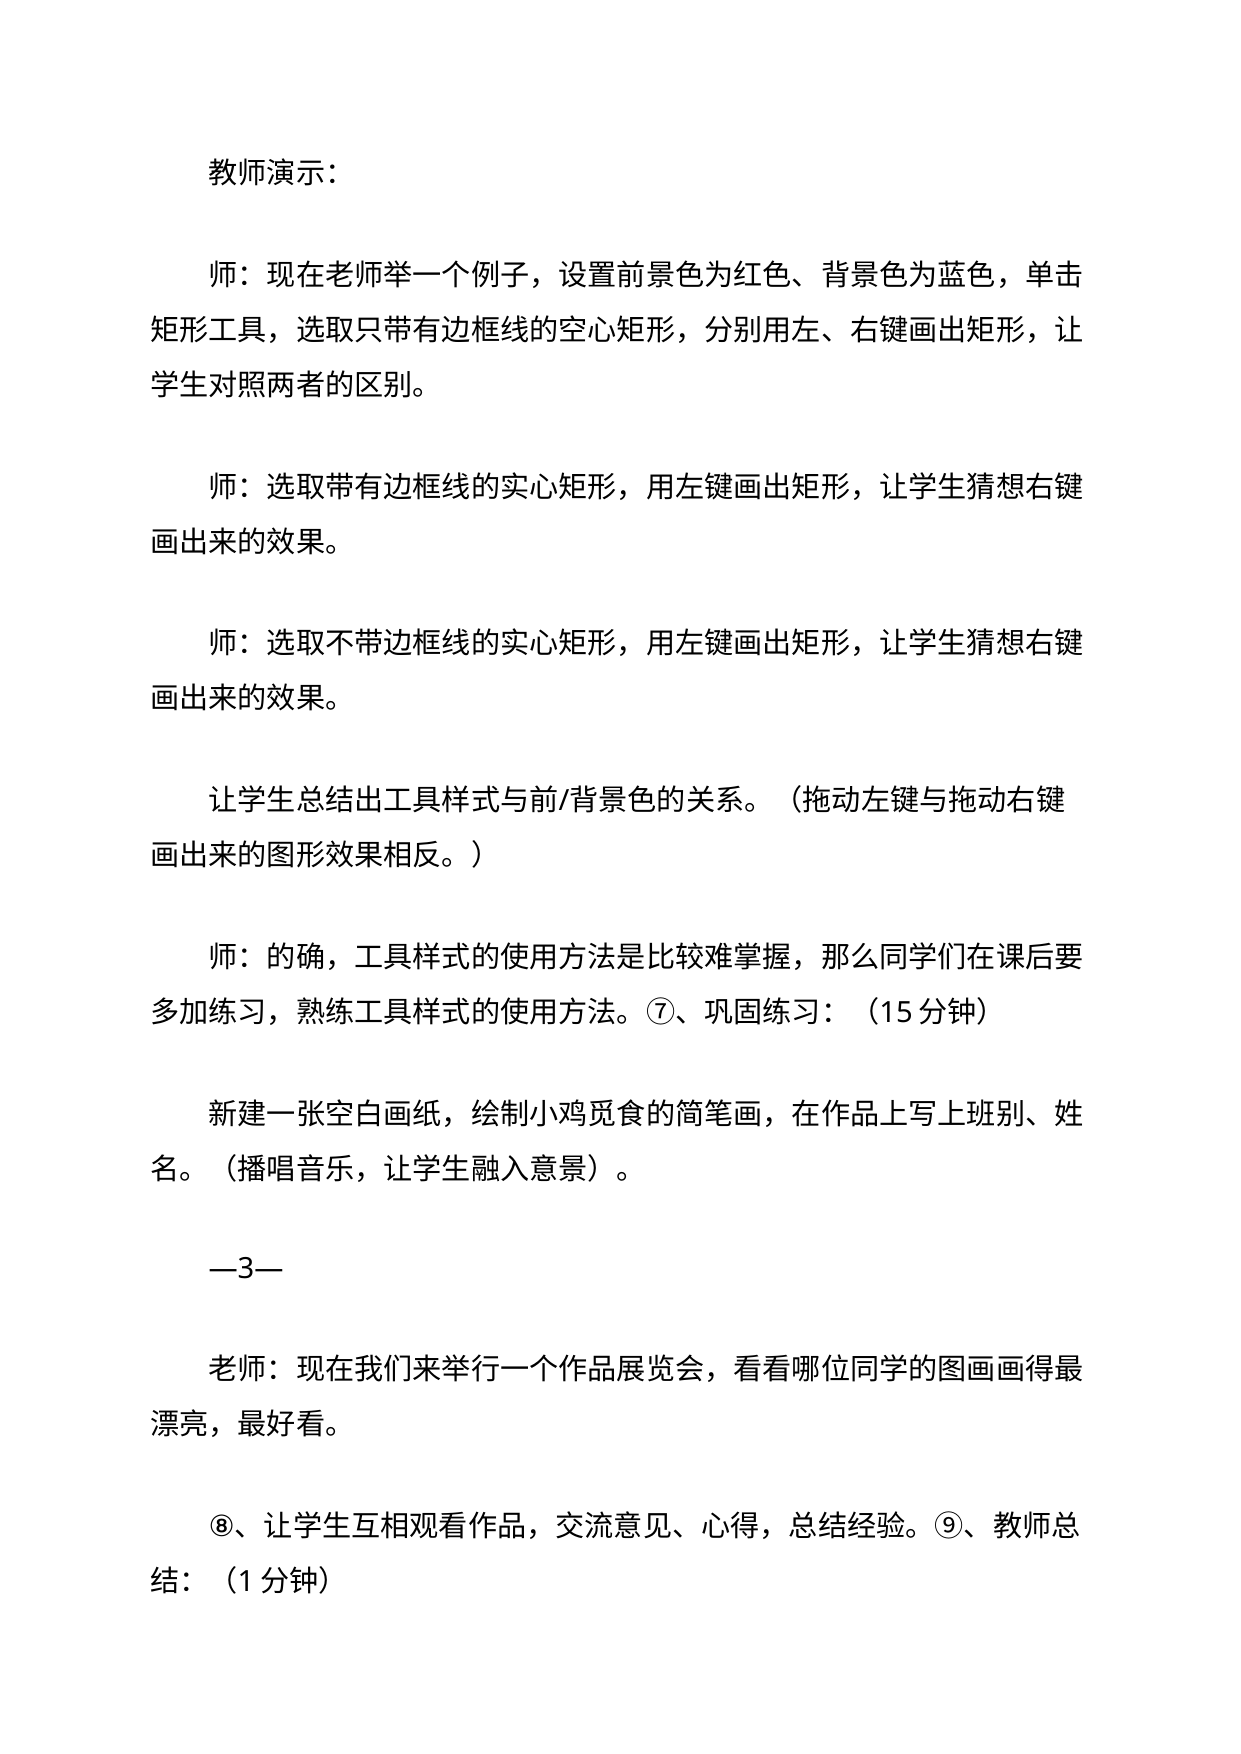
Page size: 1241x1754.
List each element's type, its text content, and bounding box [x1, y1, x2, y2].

text 师：选取不带边框线的实心矩形，用左键画出矩形，让学生猜想右键画出来的效果。 [150, 620, 1090, 717]
text 让学生总结出工具样式与前/背景色的关系。（拖动左键与拖动右键画出来的图形效果相反。） [150, 777, 1090, 874]
text 新建一张空白画纸，绘制小鸡觅食的简笔画，在作品上写上班别、姓名。（播唱音乐，让学生融入意景）。 [150, 1090, 1090, 1187]
text —3— [150, 1247, 1090, 1287]
text ⑧、让学生互相观看作品，交流意见、心得，总结经验。⑨、教师总结：（1分钟） [150, 1502, 1090, 1599]
text 教师演示： [150, 150, 1090, 192]
text 师：的确，工具样式的使用方法是比较难掌握，那么同学们在课后要多加练习，熟练工具样式的使用方法。⑦、巩固练习：（15分钟） [150, 933, 1090, 1031]
text 老师：现在我们来举行一个作品展览会，看看哪位同学的图画画得最漂亮，最好看。 [150, 1345, 1090, 1443]
text 师：现在老师举一个例子，设置前景色为红色、背景色为蓝色，单击矩形工具，选取只带有边框线的空心矩形，分别用左、右键画出矩形，让学生对照两者的区别。 [150, 252, 1090, 404]
text 师：选取带有边框线的实心矩形，用左键画出矩形，让学生猜想右键画出来的效果。 [150, 463, 1090, 561]
